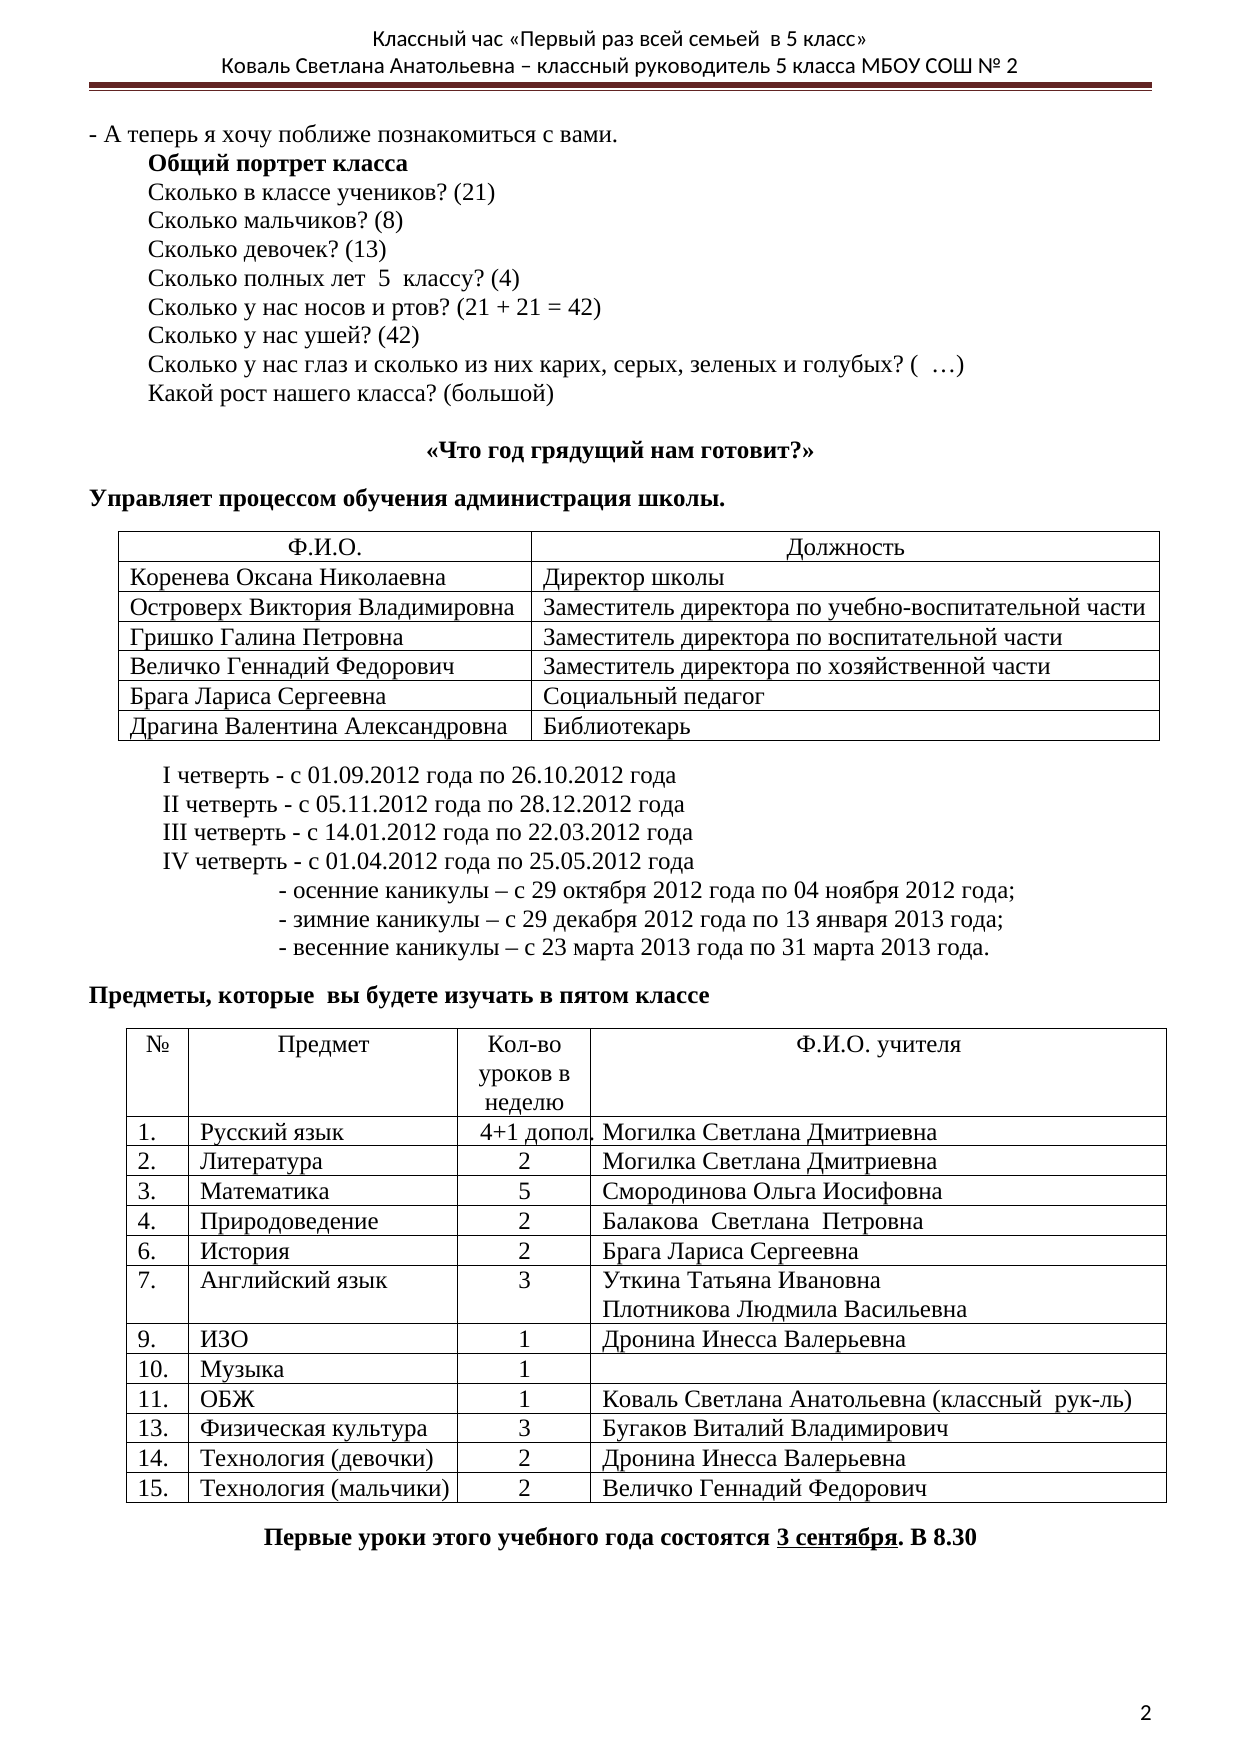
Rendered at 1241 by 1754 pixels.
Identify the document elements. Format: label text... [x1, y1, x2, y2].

table_cell 4. [127, 1206, 188, 1235]
text I четверть - с 01.09.2012 года по 26.10.2012 года [162, 760, 1152, 789]
table_cell 2 [458, 1473, 590, 1502]
table_cell Технология (мальчики) [189, 1473, 457, 1502]
table_cell Могилка Светлана Дмитриевна [591, 1117, 1166, 1145]
text Общий портрет класса [148, 148, 1152, 177]
text Сколько девочек? (13) [148, 234, 1152, 263]
text - весенние каникулы – с 23 марта 2013 года по 31 марта 2013 года. [266, 932, 1152, 961]
table_cell 4+1 допол. [458, 1117, 590, 1145]
table_header Ф.И.О. [119, 532, 531, 561]
table_cell 1. [127, 1117, 188, 1145]
table_cell 1 [458, 1354, 590, 1383]
text IV четверть - с 01.04.2012 года по 25.05.2012 года [162, 846, 1152, 875]
table_cell 13. [127, 1414, 188, 1442]
table_cell Гришко Галина Петровна [119, 622, 531, 650]
table_cell Дронина Инесса Валерьевна [591, 1443, 1166, 1472]
table_cell Библиотекарь [532, 711, 1159, 740]
table_header Ф.И.О. учителя [591, 1029, 1166, 1116]
text Сколько у нас глаз и сколько из них карих, серых, зеленых и голубых? ( …) [148, 349, 1152, 378]
table_cell ИЗО [189, 1324, 457, 1353]
text Предметы, которые вы будете изучать в пятом классе [89, 980, 1152, 1009]
text Первые уроки этого учебного года состоятся 3 сентября. В 8.30 [89, 1522, 1152, 1551]
table_cell Величко Геннадий Федорович [591, 1473, 1166, 1502]
table_cell 3. [127, 1176, 188, 1205]
table_cell 5 [458, 1176, 590, 1205]
table_cell Могилка Светлана Дмитриевна [591, 1146, 1166, 1175]
table_cell Коренева Оксана Николаевна [119, 562, 531, 591]
table_cell 11. [127, 1384, 188, 1412]
table_cell Физическая культура [189, 1414, 457, 1442]
table_cell ОБЖ [189, 1384, 457, 1412]
text Управляет процессом обучения администрация школы. [89, 483, 1152, 512]
table_cell 2 [458, 1236, 590, 1264]
table_header Предмет [189, 1029, 457, 1116]
table_cell 3 [458, 1266, 590, 1323]
table_cell Русский язык [189, 1117, 457, 1145]
table_cell 7. [127, 1266, 188, 1323]
table_cell 2 [458, 1206, 590, 1235]
table_cell Английский язык [189, 1266, 457, 1323]
text Сколько мальчиков? (8) [148, 205, 1152, 234]
text Сколько в классе учеников? (21) [148, 177, 1152, 205]
text «Что год грядущий нам готовит?» [89, 435, 1152, 464]
table_cell Музыка [189, 1354, 457, 1383]
table_cell 2 [458, 1146, 590, 1175]
text II четверть - с 05.11.2012 года по 28.12.2012 года [162, 789, 1152, 817]
table_cell Брага Лариса Сергеевна [119, 681, 531, 710]
table_cell История [189, 1236, 457, 1264]
table_cell 10. [127, 1354, 188, 1383]
table_cell 2. [127, 1146, 188, 1175]
text III четверть - с 14.01.2012 года по 22.03.2012 года [162, 817, 1152, 846]
table_cell Драгина Валентина Александровна [119, 711, 531, 740]
table_cell Уткина Татьяна Ивановна Плотникова Людмила Васильевна [591, 1266, 1166, 1323]
table_cell Коваль Светлана Анатольевна (классный рук-ль) [591, 1384, 1166, 1412]
text - осенние каникулы – с 29 октября 2012 года по 04 ноября 2012 года; [266, 875, 1152, 904]
text - А теперь я хочу поближе познакомиться с вами. [89, 119, 1152, 148]
table_cell 3 [458, 1414, 590, 1442]
table_cell Заместитель директора по учебно-воспитательной части [532, 592, 1159, 621]
text Сколько у нас ушей? (42) [148, 320, 1152, 349]
table_cell 2 [458, 1443, 590, 1472]
table_cell 1 [458, 1324, 590, 1353]
table_cell Социальный педагог [532, 681, 1159, 710]
table_cell 15. [127, 1473, 188, 1502]
table_cell Природоведение [189, 1206, 457, 1235]
text - зимние каникулы – с 29 декабря 2012 года по 13 января 2013 года; [266, 904, 1152, 932]
table_cell Заместитель директора по воспитательной части [532, 622, 1159, 650]
table_cell 9. [127, 1324, 188, 1353]
table_cell Литература [189, 1146, 457, 1175]
table_cell Технология (девочки) [189, 1443, 457, 1472]
table_cell Смородинова Ольга Иосифовна [591, 1176, 1166, 1205]
table_cell Дронина Инесса Валерьевна [591, 1324, 1166, 1353]
table_header Кол-во уроков в неделю [458, 1029, 590, 1116]
table_header Должность [532, 532, 1159, 561]
table_cell Островерх Виктория Владимировна [119, 592, 531, 621]
table_cell Брага Лариса Сергеевна [591, 1236, 1166, 1264]
table_cell Балакова Светлана Петровна [591, 1206, 1166, 1235]
text Какой рост нашего класса? (большой) [148, 378, 1152, 407]
table_cell Бугаков Виталий Владимирович [591, 1414, 1166, 1442]
table_cell 14. [127, 1443, 188, 1472]
table_cell Заместитель директора по хозяйственной части [532, 651, 1159, 680]
text Сколько полных лет 5 классу? (4) [148, 263, 1152, 292]
table_cell Величко Геннадий Федорович [119, 651, 531, 680]
table_cell Математика [189, 1176, 457, 1205]
table_cell [591, 1354, 1166, 1383]
table_cell 6. [127, 1236, 188, 1264]
text Сколько у нас носов и ртов? (21 + 21 = 42) [148, 292, 1152, 320]
table_cell Директор школы [532, 562, 1159, 591]
table_cell 1 [458, 1384, 590, 1412]
table_header № [127, 1029, 188, 1116]
